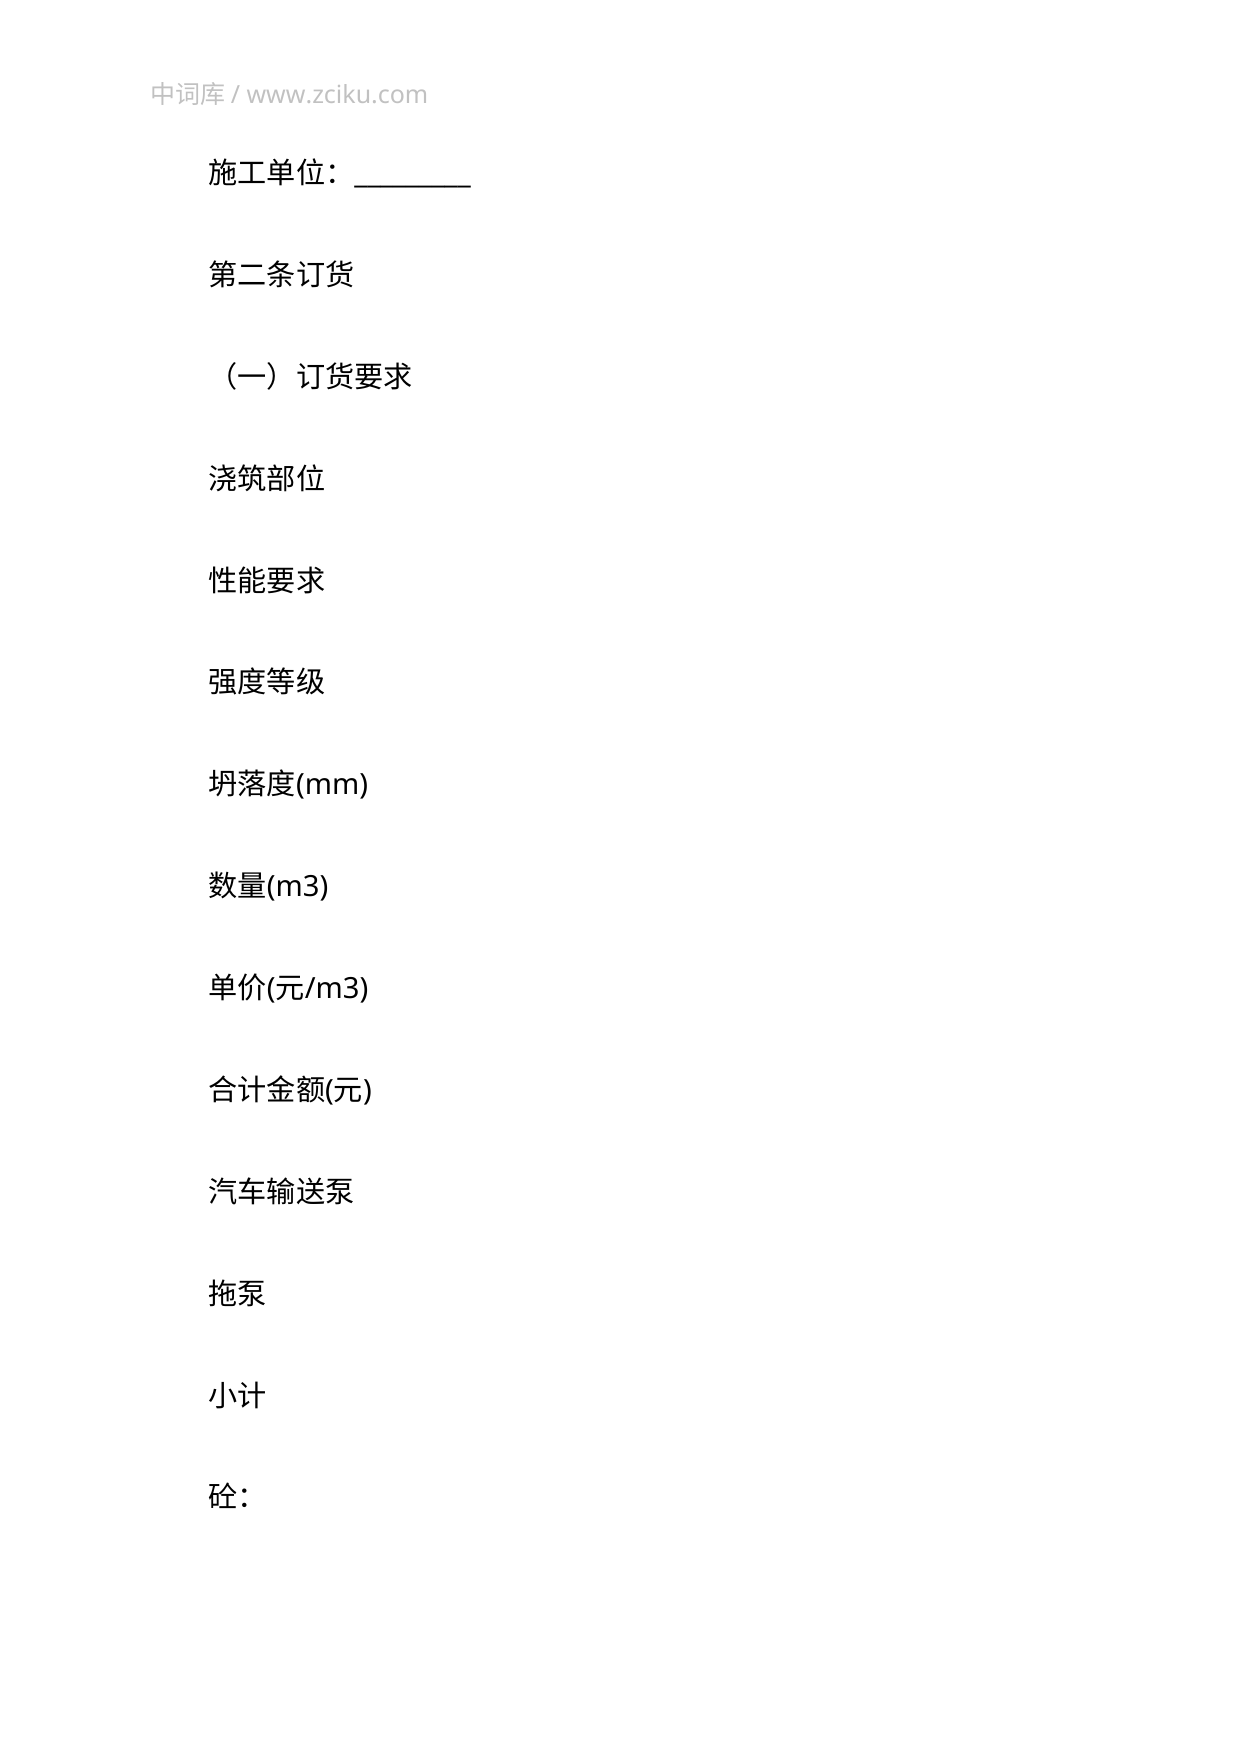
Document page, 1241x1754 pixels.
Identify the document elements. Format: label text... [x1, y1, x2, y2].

text 施工单位：_________ [150, 150, 1090, 192]
text 合计金额(元) [150, 1067, 1090, 1109]
text 坍落度(mm) [150, 761, 1090, 803]
text 单价(元/m3) [150, 965, 1090, 1007]
text 砼： [150, 1474, 1090, 1516]
text 汽车输送泵 [150, 1169, 1090, 1211]
text 浇筑部位 [150, 456, 1090, 498]
text 拖泵 [150, 1271, 1090, 1313]
text 性能要求 [150, 557, 1090, 599]
text 强度等级 [150, 659, 1090, 701]
text 数量(m3) [150, 863, 1090, 905]
text 第二条订货 [150, 252, 1090, 294]
text 小计 [150, 1372, 1090, 1414]
text （一）订货要求 [150, 354, 1090, 396]
